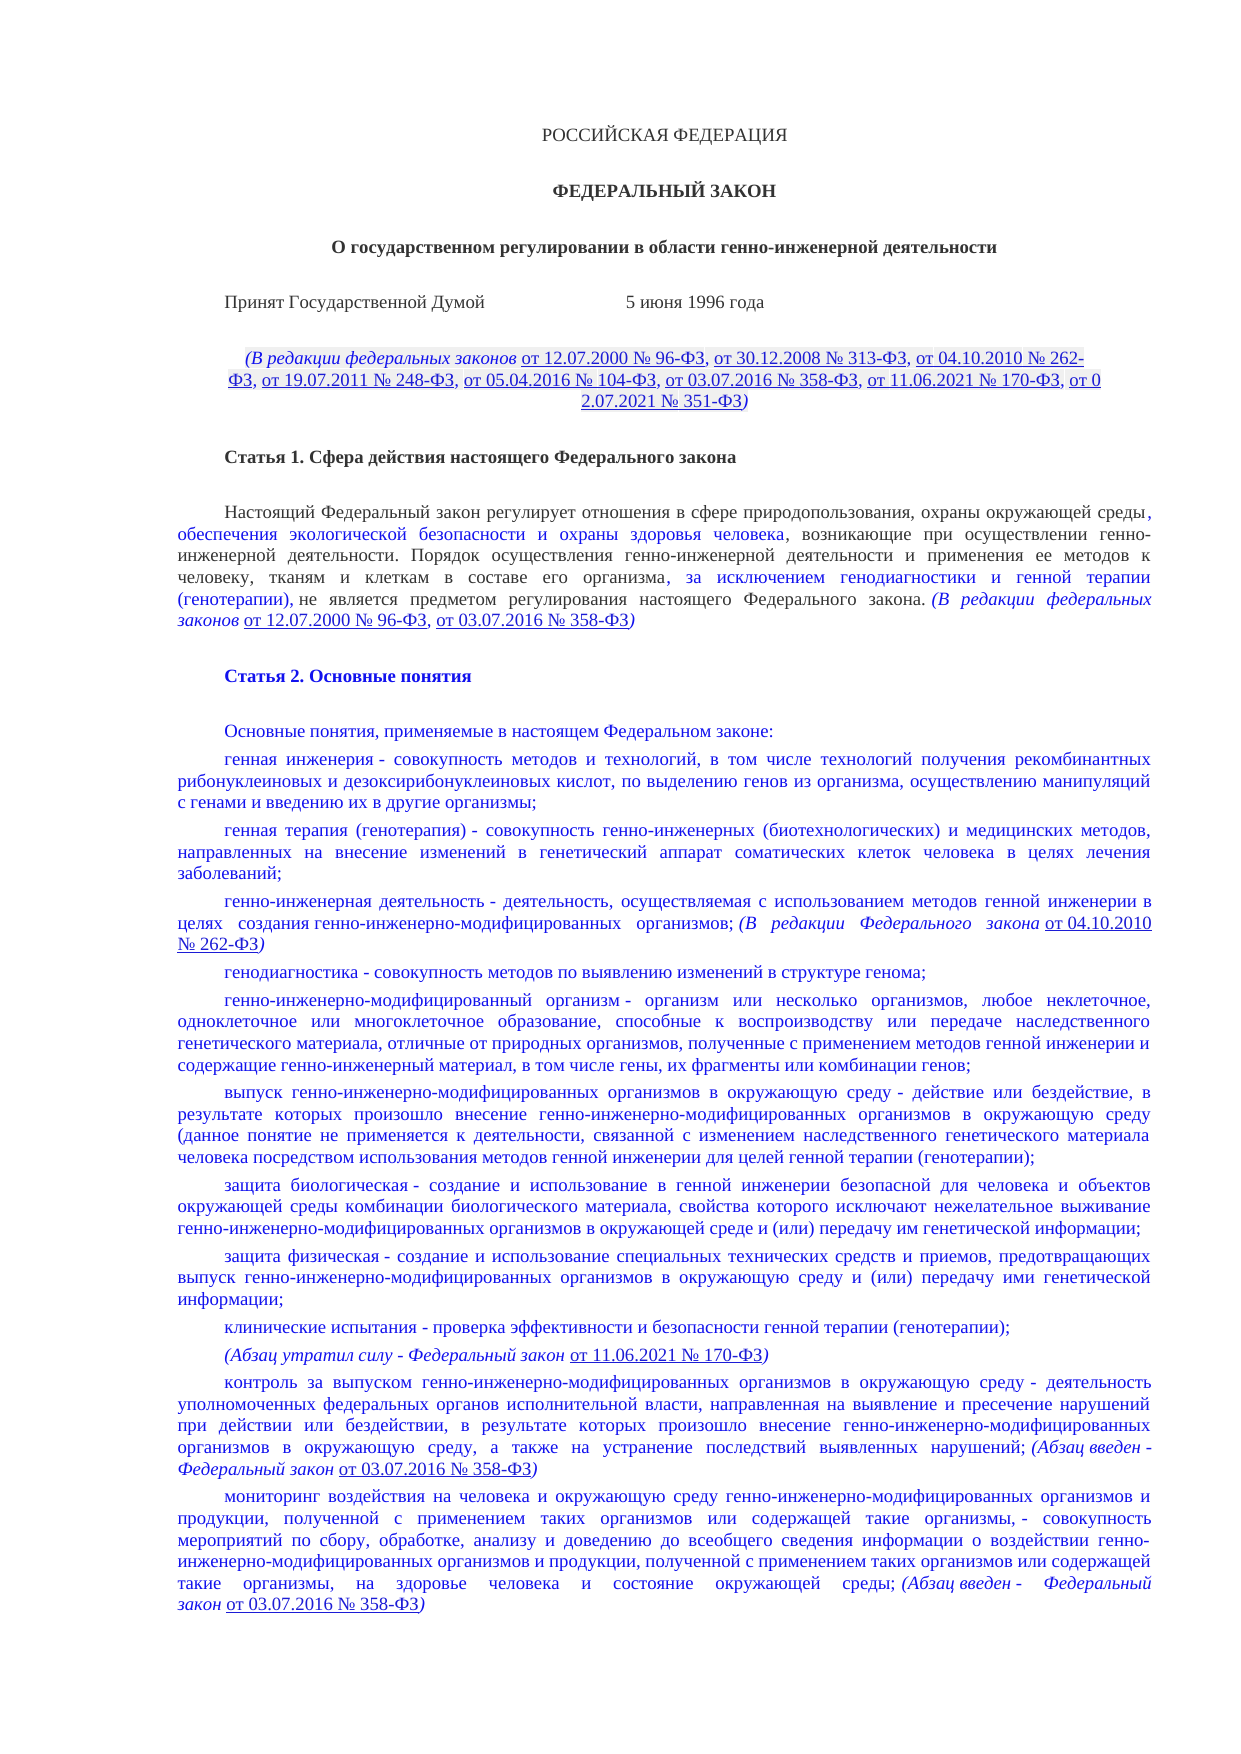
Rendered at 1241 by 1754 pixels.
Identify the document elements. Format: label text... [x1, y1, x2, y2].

text генно-инженерно-модифицированный организм - организм или несколько организмов, любое неклеточное, одноклеточное или многоклеточное образование, способные к воспроизводству или передаче наследственного генетического материала, отличные от природных организмов, полученные с применением методов генной инженерии и содержащие генно-инженерный материал, в том числе гены, их фрагменты или комбинации генов; [177, 989, 1152, 1075]
text Основные понятия, применяемые в настоящем Федеральном законе: [177, 720, 1152, 742]
text О государственном регулировании в области генно-инженерной деятельности [224, 236, 1105, 257]
text (В редакции федеральных законов от 12.07.2000 № 96-ФЗ, от 30.12.2008 № 313-ФЗ, от 04.10.2010 № 262-ФЗ, от 19.07.2011 № 248-ФЗ, от 05.04.2016 № 104-ФЗ, от 03.07.2016 № 358-ФЗ, от 11.06.2021 № 170-ФЗ, от 02.07.2021 № 351-ФЗ) [224, 347, 1105, 412]
text защита физическая - создание и использование специальных технических средств и приемов, предотвращающих выпуск генно-инженерно-модифицированных организмов в окружающую среду и (или) передачу ими генетической информации; [177, 1245, 1152, 1309]
text Принят Государственной Думой 5 июня 1996 года [224, 291, 1152, 313]
text генная терапия (генотерапия) - совокупность генно-инженерных (биотехнологических) и медицинских методов, направленных на внесение изменений в генетический аппарат соматических клеток человека в целях лечения заболеваний; [177, 819, 1152, 884]
text мониторинг воздействия на человека и окружающую среду генно-инженерно-модифицированных организмов и продукции, полученной с применением таких организмов или содержащей такие организмы, - совокупность мероприятий по сбору, обработке, анализу и доведению до всеобщего сведения информации о воздействии генно-инженерно-модифицированных организмов и продукции, полученной с применением таких организмов или содержащей такие организмы, на здоровье человека и состояние окружающей среды; (Абзац введен - Федеральный закон от 03.07.2016 № 358-ФЗ) [177, 1485, 1152, 1615]
text генно-инженерная деятельность - деятельность, осуществляемая с использованием методов генной инженерии в целях создания генно-инженерно-модифицированных организмов; (В редакции Федерального закона от 04.10.2010 № 262-ФЗ) [177, 890, 1152, 955]
text генодиагностика - совокупность методов по выявлению изменений в структуре генома; [177, 961, 1152, 982]
text РОССИЙСКАЯ ФЕДЕРАЦИЯ [224, 124, 1105, 146]
text выпуск генно-инженерно-модифицированных организмов в окружающую среду - действие или бездействие, в результате которых произошло внесение генно-инженерно-модифицированных организмов в окружающую среду (данное понятие не применяется к деятельности, связанной с изменением наследственного генетического материала человека посредством использования методов генной инженерии для целей генной терапии (генотерапии); [177, 1081, 1152, 1167]
text клинические испытания - проверка эффективности и безопасности генной терапии (генотерапии); [177, 1316, 1152, 1337]
text Статья 2. Основные понятия [224, 665, 1152, 686]
text (Абзац утратил силу - Федеральный закон от 11.06.2021 № 170-ФЗ) [177, 1343, 1152, 1365]
text контроль за выпуском генно-инженерно-модифицированных организмов в окружающую среду - деятельность уполномоченных федеральных органов исполнительной власти, направленная на выявление и пресечение нарушений при действии или бездействии, в результате которых произошло внесение генно-инженерно-модифицированных организмов в окружающую среду, а также на устранение последствий выявленных нарушений; (Абзац введен - Федеральный закон от 03.07.2016 № 358-ФЗ) [177, 1371, 1152, 1479]
text ФЕДЕРАЛЬНЫЙ ЗАКОН [224, 180, 1105, 202]
text Настоящий Федеральный закон регулирует отношения в сфере природопользования, охраны окружающей среды, обеспечения экологической безопасности и охраны здоровья человека, возникающие при осуществлении генно-инженерной деятельности. Порядок осуществления генно-инженерной деятельности и применения ее методов к человеку, тканям и клеткам в составе его организма, за исключением генодиагностики и генной терапии (генотерапии), не является предметом регулирования настоящего Федерального закона. (В редакции федеральных законов от 12.07.2000 № 96-ФЗ, от 03.07.2016 № 358-ФЗ) [177, 501, 1152, 631]
text Статья 1. Сфера действия настоящего Федерального закона [224, 446, 1152, 467]
text генная инженерия - совокупность методов и технологий, в том числе технологий получения рекомбинантных рибонуклеиновых и дезоксирибонуклеиновых кислот, по выделению генов из организма, осуществлению манипуляций с генами и введению их в другие организмы; [177, 748, 1152, 813]
text защита биологическая - создание и использование в генной инженерии безопасной для человека и объектов окружающей среды комбинации биологического материала, свойства которого исключают нежелательное выживание генно-инженерно-модифицированных организмов в окружающей среде и (или) передачу им генетической информации; [177, 1174, 1152, 1238]
